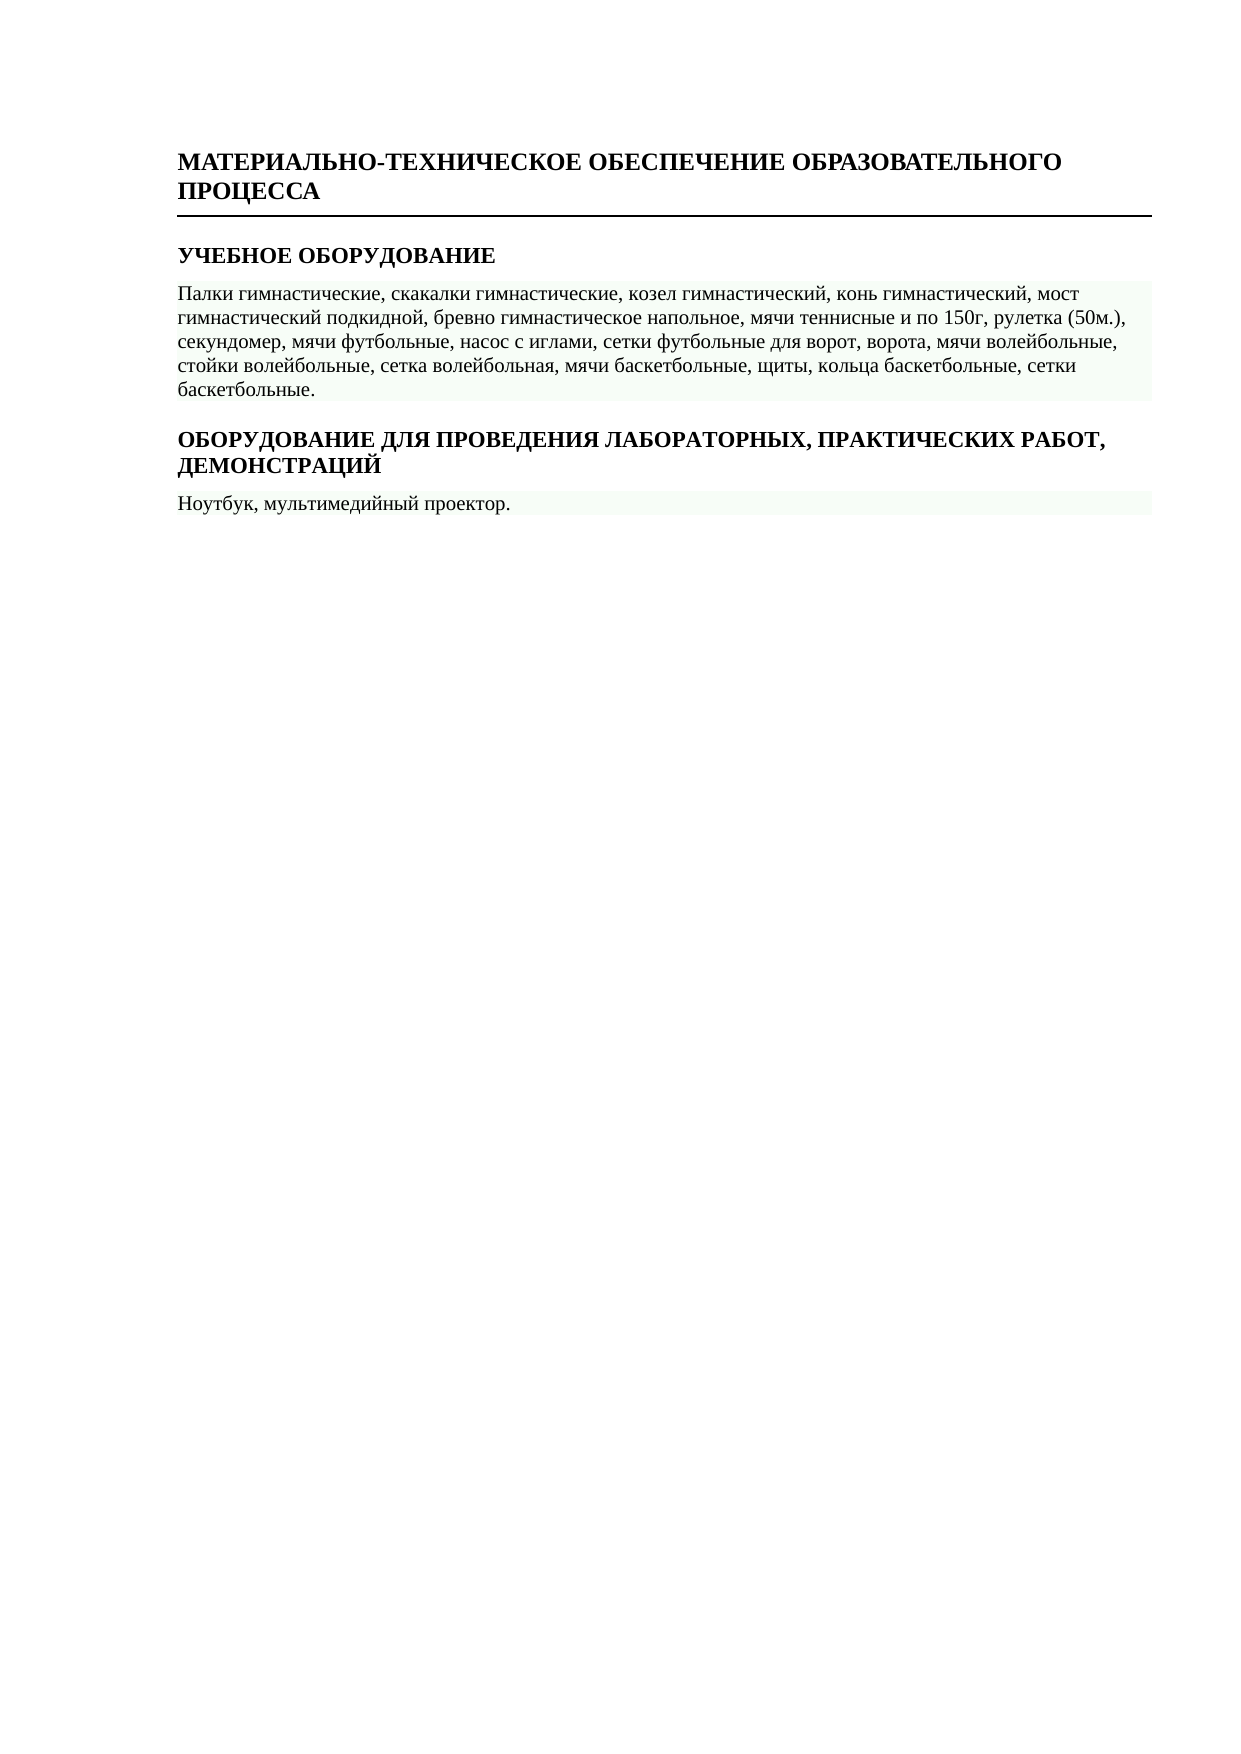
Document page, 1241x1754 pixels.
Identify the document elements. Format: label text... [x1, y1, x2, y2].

text УЧЕБНОЕ ОБОРУДОВАНИЕ [177, 242, 1152, 268]
text МАТЕРИАЛЬНО-ТЕХНИЧЕСКОЕ ОБЕСПЕЧЕНИЕ ОБРАЗОВАТЕЛЬНОГО ПРОЦЕССА [177, 147, 1152, 215]
text Палки гимнастические, скакалки гимнастические, козел гимнастический, конь гимнастический, мост гимнастический подкидной, бревно гимнастическое напольное, мячи теннисные и по 150г, рулетка (50м.), секундомер, мячи футбольные, насос с иглами, сетки футбольные для ворот, ворота, мячи волейбольные, стойки волейбольные, сетка волейбольная, мячи баскетбольные, щиты, кольца баскетбольные, сетки баскетбольные. [177, 281, 1152, 401]
text ОБОРУДОВАНИЕ ДЛЯ ПРОВЕДЕНИЯ ЛАБОРАТОРНЫХ, ПРАКТИЧЕСКИХ РАБОТ, ДЕМОНСТРАЦИЙ [177, 426, 1152, 479]
text Ноутбук, мультимедийный проектор. [177, 491, 1152, 515]
